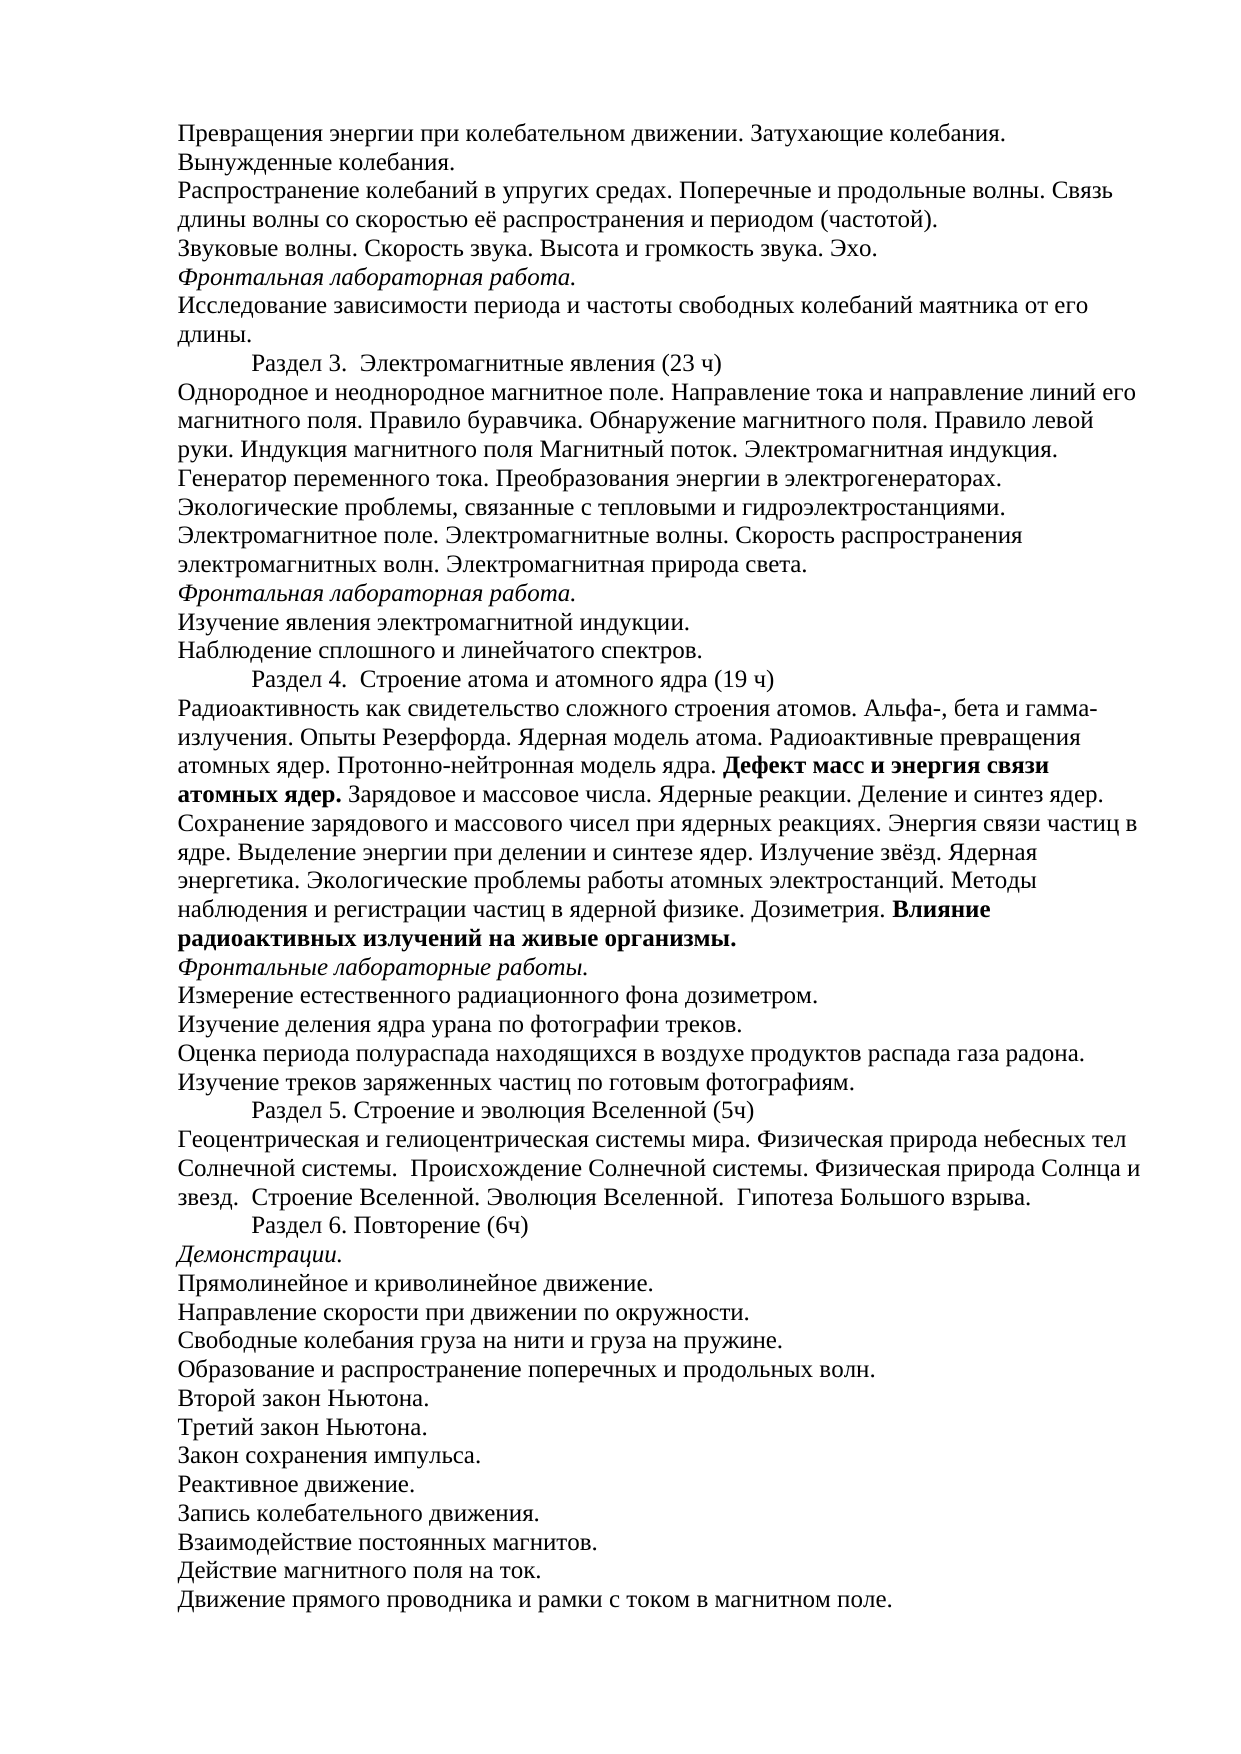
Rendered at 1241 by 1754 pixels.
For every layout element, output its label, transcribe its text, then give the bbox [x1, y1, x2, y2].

text Наблюдение сплошного и линейчатого спектров. [177, 636, 1152, 664]
text Исследование зависимости периода и частоты свободных колебаний маятника от его длины. [177, 291, 1152, 348]
text Движение прямого проводника и рамки с током в магнитном поле. [177, 1584, 1152, 1613]
text Геоцентрическая и гелиоцентрическая системы мира. Физическая природа небесных тел Солнечной системы. Происхождение Солнечной системы. Физическая природа Солнца и звезд. Строение Вселенной. Эволюция Вселенной. Гипотеза Большого взрыва. [177, 1124, 1152, 1211]
text Закон сохранения импульса. [177, 1441, 1152, 1469]
text Звуковые волны. Скорость звука. Высота и громкость звука. Эхо. [177, 233, 1152, 262]
text Измерение естественного радиационного фона дозиметром. [177, 981, 1152, 1009]
text Изучение деления ядра урана по фотографии треков. [177, 1009, 1152, 1038]
text Радиоактивность как свидетельство сложного строения атомов. Альфа-, бета и гамма-излучения. Опыты Резерфорда. Ядерная модель атома. Радиоактивные превращения атомных ядер. Протонно-нейтронная модель ядра. Дефект масс и энергия связи атомных ядер. Зарядовое и массовое числа. Ядерные реакции. Деление и синтез ядер. Сохранение зарядового и массового чисел при ядерных реакциях. Энергия связи частиц в ядре. Выделение энергии при делении и синтезе ядер. Излучение звёзд. Ядерная энергетика. Экологические проблемы работы атомных электростанций. Методы наблюдения и регистрации частиц в ядерной физике. Дозиметрия. Влияние радиоактивных излучений на живые организмы. [177, 693, 1152, 952]
text Фронтальные лабораторные работы. [177, 952, 1152, 981]
text Раздел 4. Строение атома и атомного ядра (19 ч) [177, 664, 1152, 693]
text Раздел 6. Повторение (6ч) [177, 1211, 1152, 1239]
text Образование и распространение поперечных и продольных волн. [177, 1354, 1152, 1383]
text Запись колебательного движения. [177, 1498, 1152, 1527]
text Однородное и неоднородное магнитное поле. Направление тока и направление линий его магнитного поля. Правило буравчика. Обнаружение магнитного поля. Правило левой руки. Индукция магнитного поля Магнитный поток. Электромагнитная индукция. Генератор переменного тока. Преобразования энергии в электрогенераторах. Экологические проблемы, связанные с тепловыми и гидроэлектростанциями. Электромагнитное поле. Электромагнитные волны. Скорость распространения электромагнитных волн. Электромагнитная природа света. [177, 377, 1152, 578]
text Оценка периода полураспада находящихся в воздухе продуктов распада газа радона. [177, 1038, 1152, 1067]
text Демонстрации. [177, 1239, 1152, 1268]
text Фронтальная лабораторная работа. [177, 578, 1152, 607]
text Третий закон Ньютона. [177, 1412, 1152, 1441]
text Второй закон Ньютона. [177, 1383, 1152, 1412]
text Свободные колебания груза на нити и груза на пружине. [177, 1326, 1152, 1354]
text Раздел 3. Электромагнитные явления (23 ч) [177, 348, 1152, 377]
text Раздел 5. Строение и эволюция Вселенной (5ч) [177, 1096, 1152, 1124]
text Реактивное движение. [177, 1469, 1152, 1498]
text Изучение треков заряженных частиц по готовым фотографиям. [177, 1067, 1152, 1096]
text Превращения энергии при колебательном движении. Затухающие колебания. Вынужденные колебания. [177, 118, 1152, 176]
text Взаимодействие постоянных магнитов. [177, 1527, 1152, 1556]
text Направление скорости при движении по окружности. [177, 1297, 1152, 1326]
text Действие магнитного поля на ток. [177, 1556, 1152, 1584]
text Распространение колебаний в упругих средах. Поперечные и продольные волны. Связь длины волны со скоростью её распространения и периодом (частотой). [177, 176, 1152, 233]
text Фронтальная лабораторная работа. [177, 262, 1152, 291]
text Изучение явления электромагнитной индукции. [177, 607, 1152, 636]
text Прямолинейное и криволинейное движение. [177, 1268, 1152, 1297]
